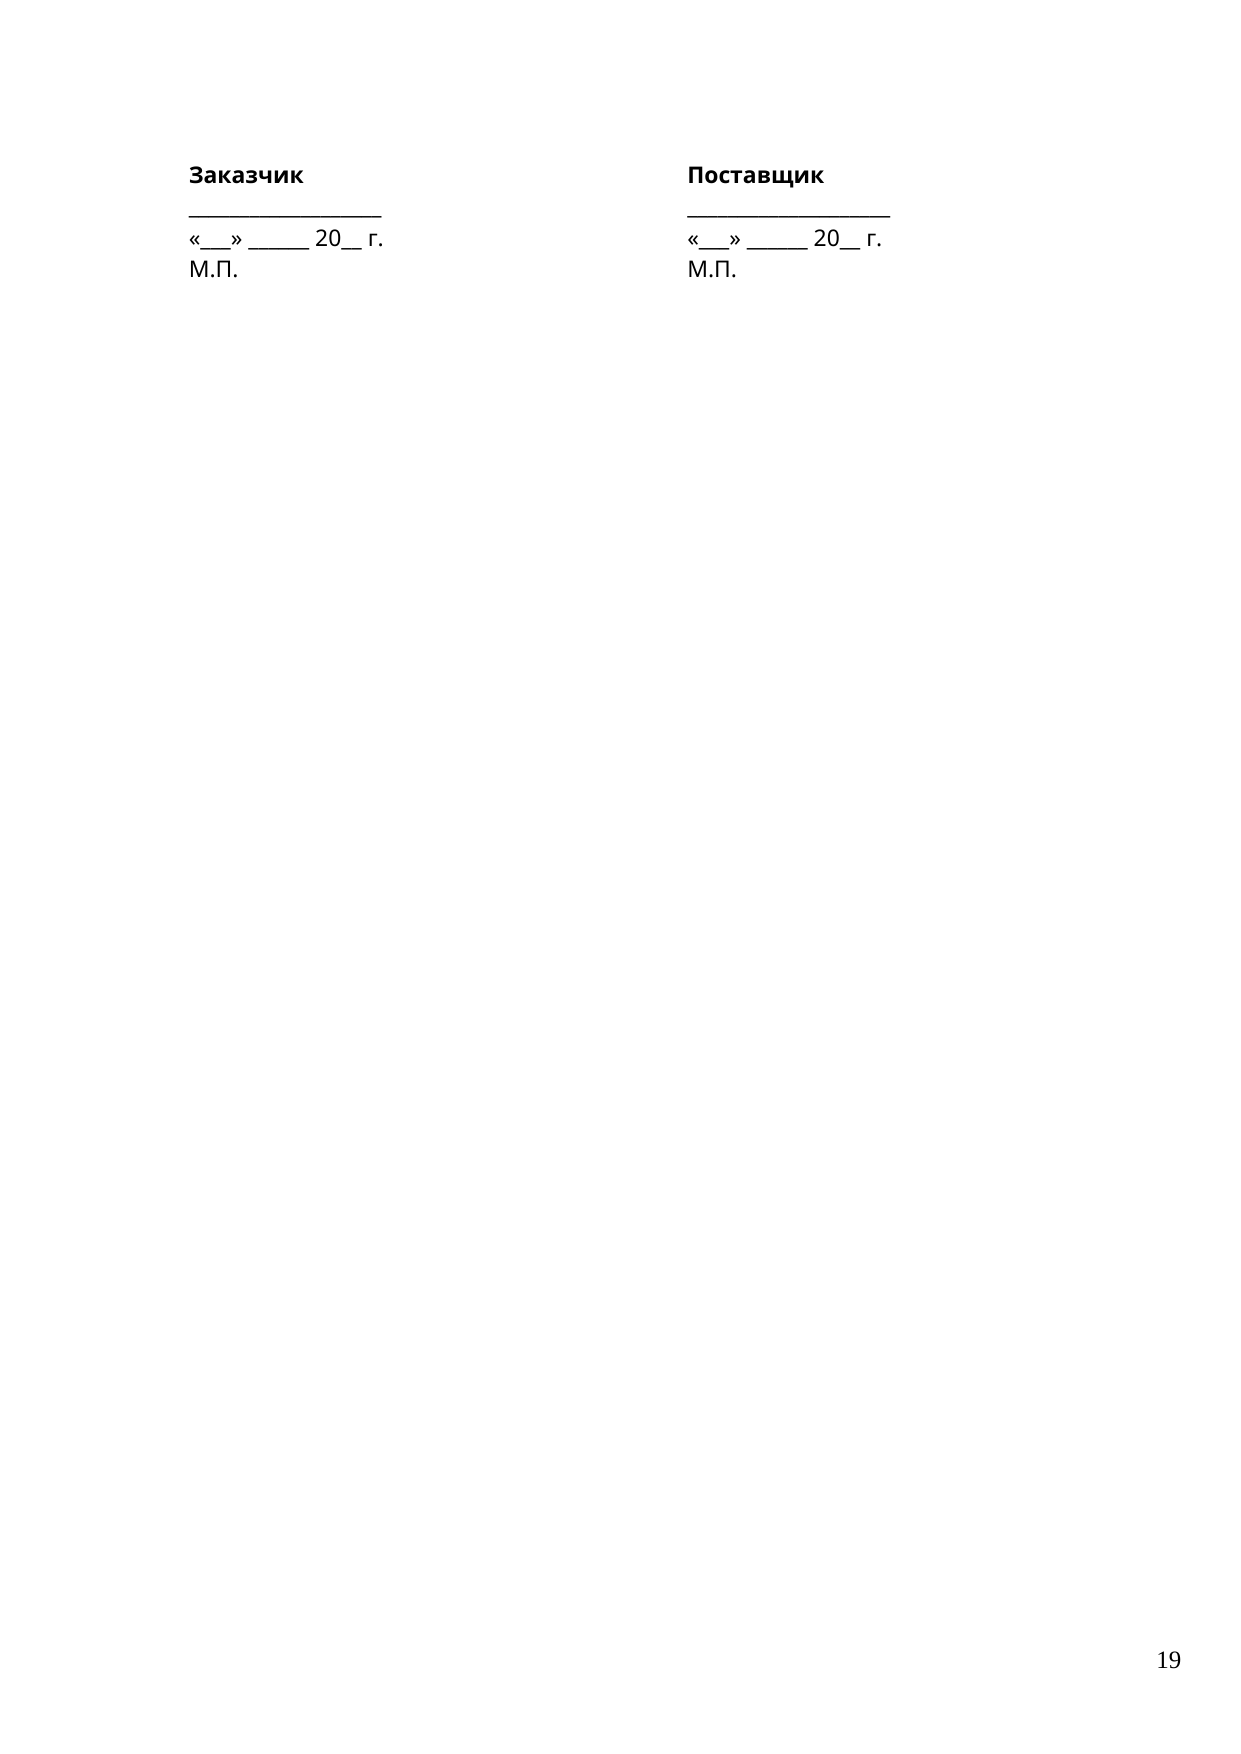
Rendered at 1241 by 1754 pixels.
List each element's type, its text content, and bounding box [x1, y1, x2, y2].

table_header Заказчик ___________________ «___» ______ 20__ г. М.П. [118, 159, 617, 284]
table_header Поставщик ____________________ «___» ______ 20__ г. М.П. [617, 159, 1115, 284]
